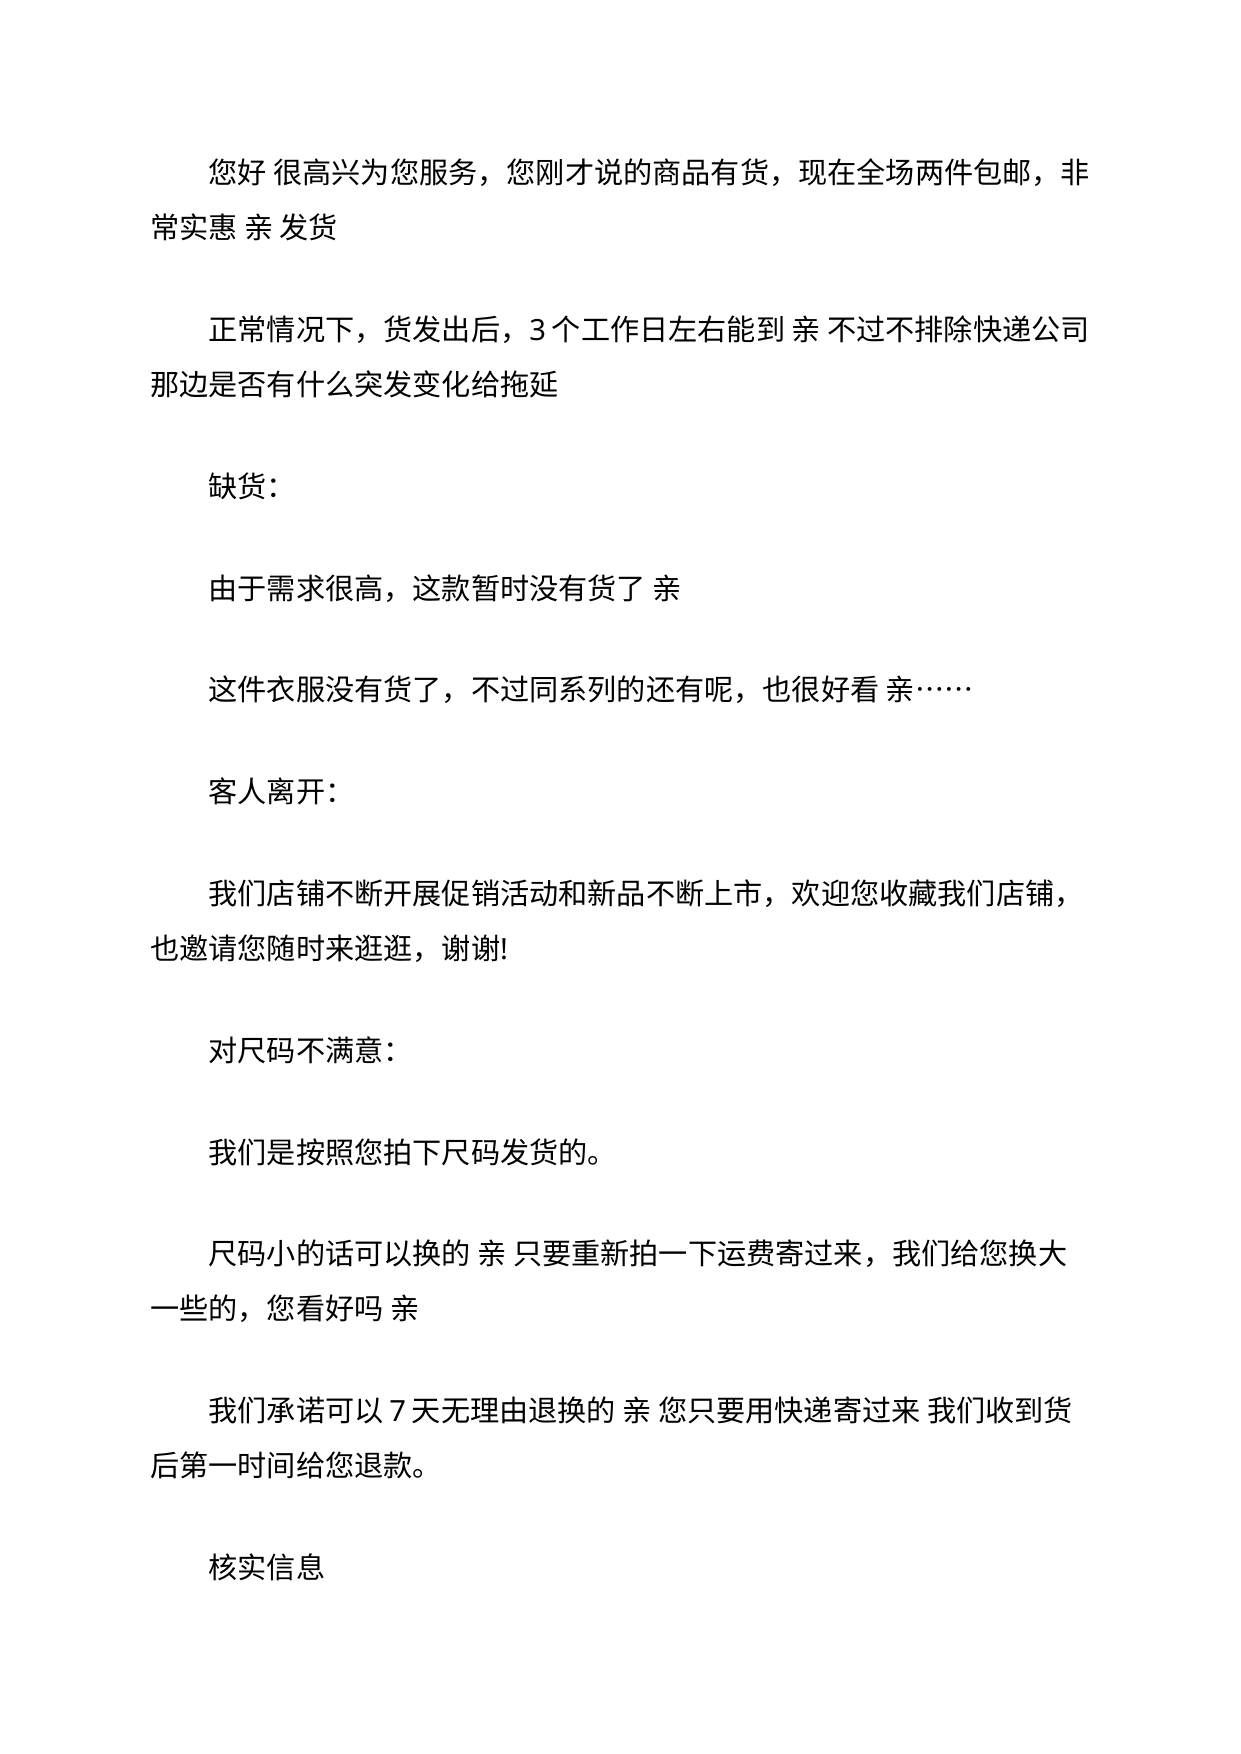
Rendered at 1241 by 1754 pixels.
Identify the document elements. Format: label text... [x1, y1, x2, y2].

text 核实信息 [150, 1544, 1090, 1587]
text 我们店铺不断开展促销活动和新品不断上市，欢迎您收藏我们店铺，也邀请您随时来逛逛，谢谢! [150, 871, 1090, 968]
text 我们是按照您拍下尺码发货的。 [150, 1129, 1090, 1171]
text 正常情况下，货发出后，3个工作日左右能到 亲 不过不排除快递公司那边是否有什么突发变化给拖延 [150, 307, 1090, 404]
text 这件衣服没有货了，不过同系列的还有呢，也很好看 亲…… [150, 667, 1090, 709]
text 对尺码不满意： [150, 1027, 1090, 1070]
text 您好 很高兴为您服务，您刚才说的商品有货，现在全场两件包邮，非常实惠 亲 发货 [150, 150, 1090, 247]
text 客人离开： [150, 769, 1090, 811]
text 我们承诺可以7天无理由退换的 亲 您只要用快递寄过来 我们收到货后第一时间给您退款。 [150, 1388, 1090, 1485]
text 由于需求很高，这款暂时没有货了 亲 [150, 565, 1090, 607]
text 尺码小的话可以换的 亲 只要重新拍一下运费寄过来，我们给您换大一些的，您看好吗 亲 [150, 1231, 1090, 1328]
text 缺货： [150, 463, 1090, 506]
